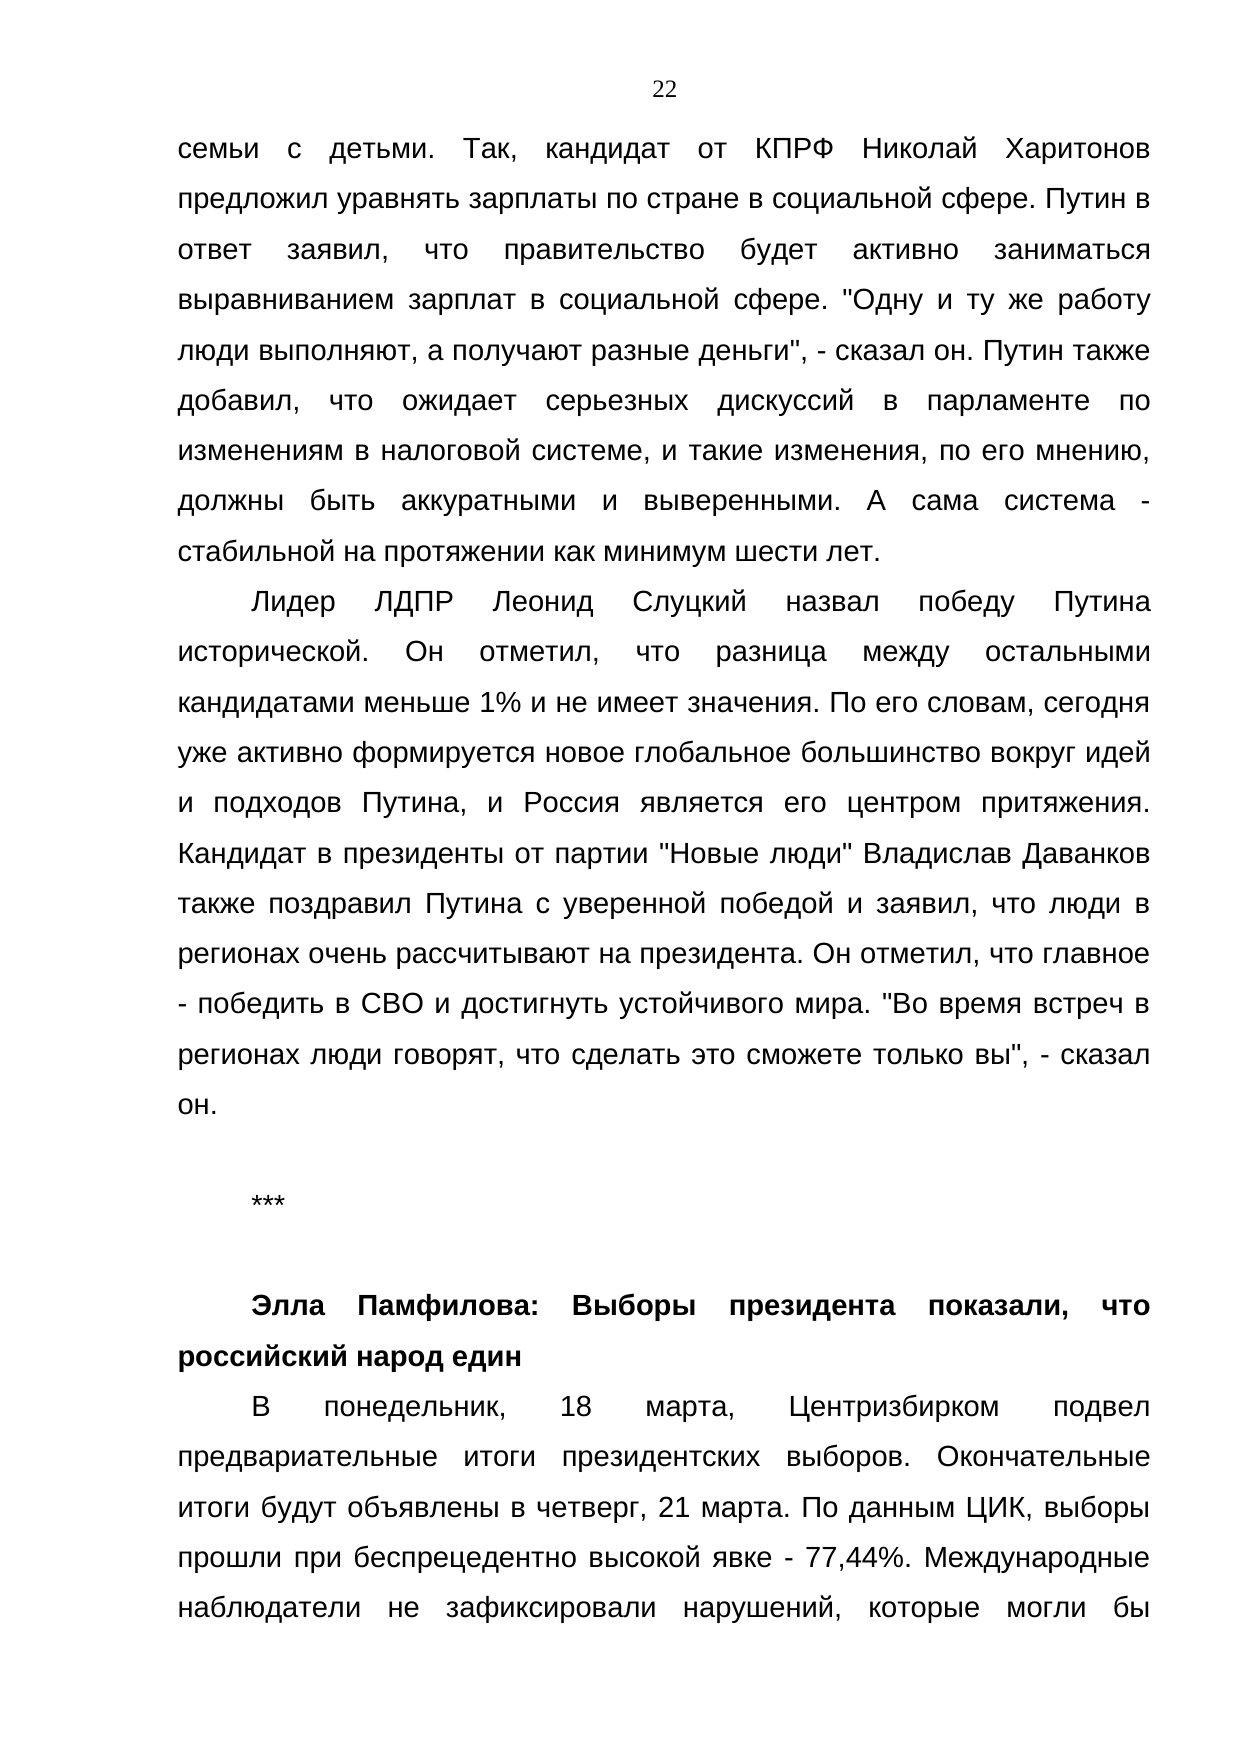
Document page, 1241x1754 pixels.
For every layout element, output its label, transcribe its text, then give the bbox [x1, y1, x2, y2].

text Элла Памфилова: Выборы президента показали, что российский народ един [177, 1288, 1152, 1372]
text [177, 131, 1152, 567]
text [177, 1389, 1152, 1624]
text *** [177, 1188, 1152, 1221]
text Лидер ЛДПР Леонид Слуцкий назвал победу Путина исторической. Он отметил, что разница между остальными кандидатами меньше 1% и не имеет значения. По его словам, сегодня уже активно формируется новое глобальное большинство вокруг идей и подходов Путина, и Россия является его центром притяжения. Кандидат в президенты от партии "Новые люди" Владислав Даванков также поздравил Путина с уверенной победой и заявил, что люди в регионах очень рассчитывают на президента. Он отметил, что главное - победить в СВО и достигнуть устойчивого мира. "Во время встреч в регионах люди говорят, что сделать это сможете только вы", - сказал он. [177, 584, 1152, 1121]
